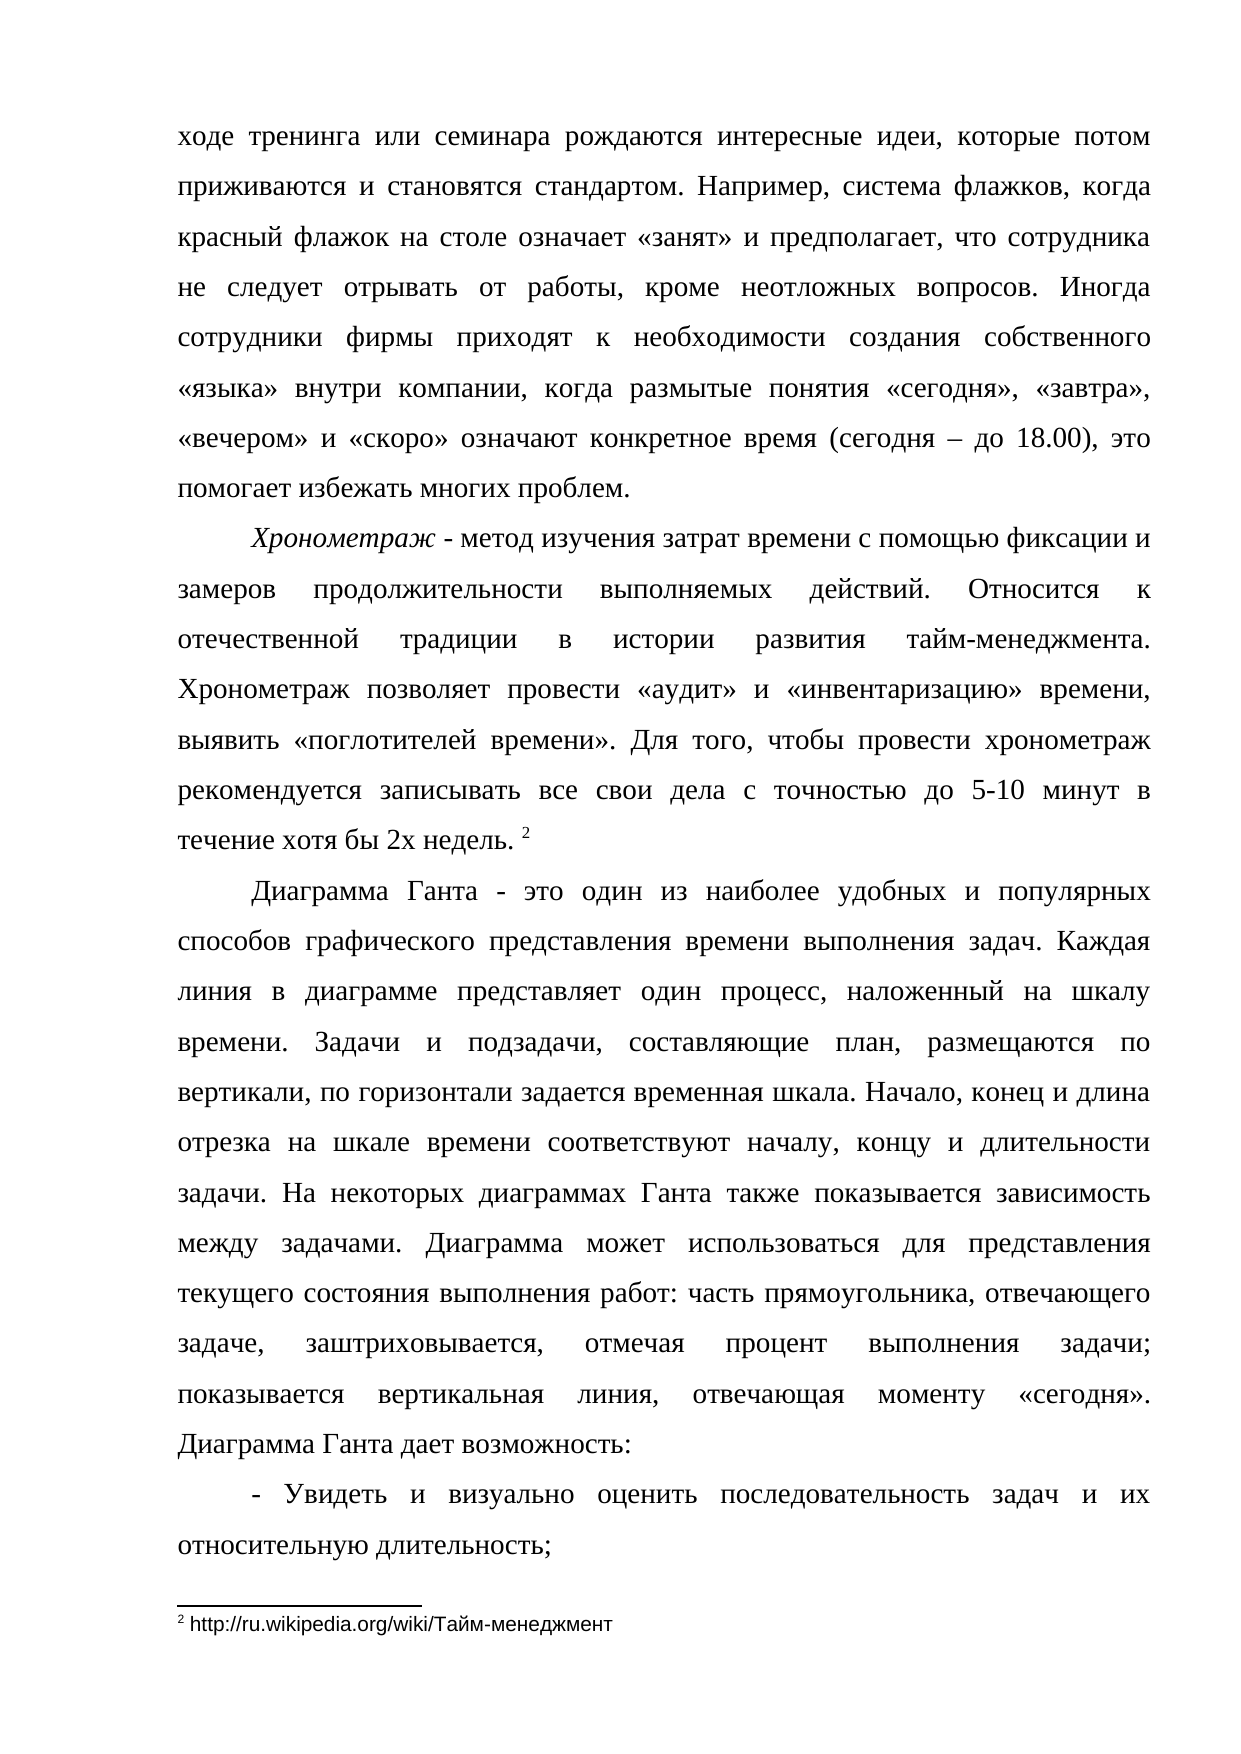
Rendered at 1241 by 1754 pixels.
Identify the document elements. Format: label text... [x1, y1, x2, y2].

text - Увидеть и визуально оценить последовательность задач и их относительную длительность; [177, 1477, 1152, 1560]
text Хронометраж - метод изучения затрат времени с помощью фиксации и замеров продолжительности выполняемых действий. Относится к отечественной традиции в истории развития тайм-менеджмента. Хронометраж позволяет провести «аудит» и «инвентаризацию» времени, выявить «поглотителей времени». Для того, чтобы провести хронометраж рекомендуется записывать все свои дела с точностью до 5-10 минут в течение хотя бы 2х недель. [177, 521, 1152, 856]
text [177, 118, 1152, 504]
text Диаграмма Ганта - это один из наиболее удобных и популярных способов графического представления времени выполнения задач. Каждая линия в диаграмме представляет один процесс, наложенный на шкалу времени. Задачи и подзадачи, составляющие план, размещаются по вертикали, по горизонтали задается временная шкала. Начало, конец и длина отрезка на шкале времени соответствуют началу, концу и длительности задачи. На некоторых диаграммах Ганта также показывается зависимость между задачами. Диаграмма может использоваться для представления текущего состояния выполнения работ: часть прямоугольника, отвечающего задаче, заштриховывается, отмечая процент выполнения задачи; показывается вертикальная линия, отвечающая моменту «сегодня». Диаграмма Ганта дает возможность: [177, 873, 1152, 1460]
